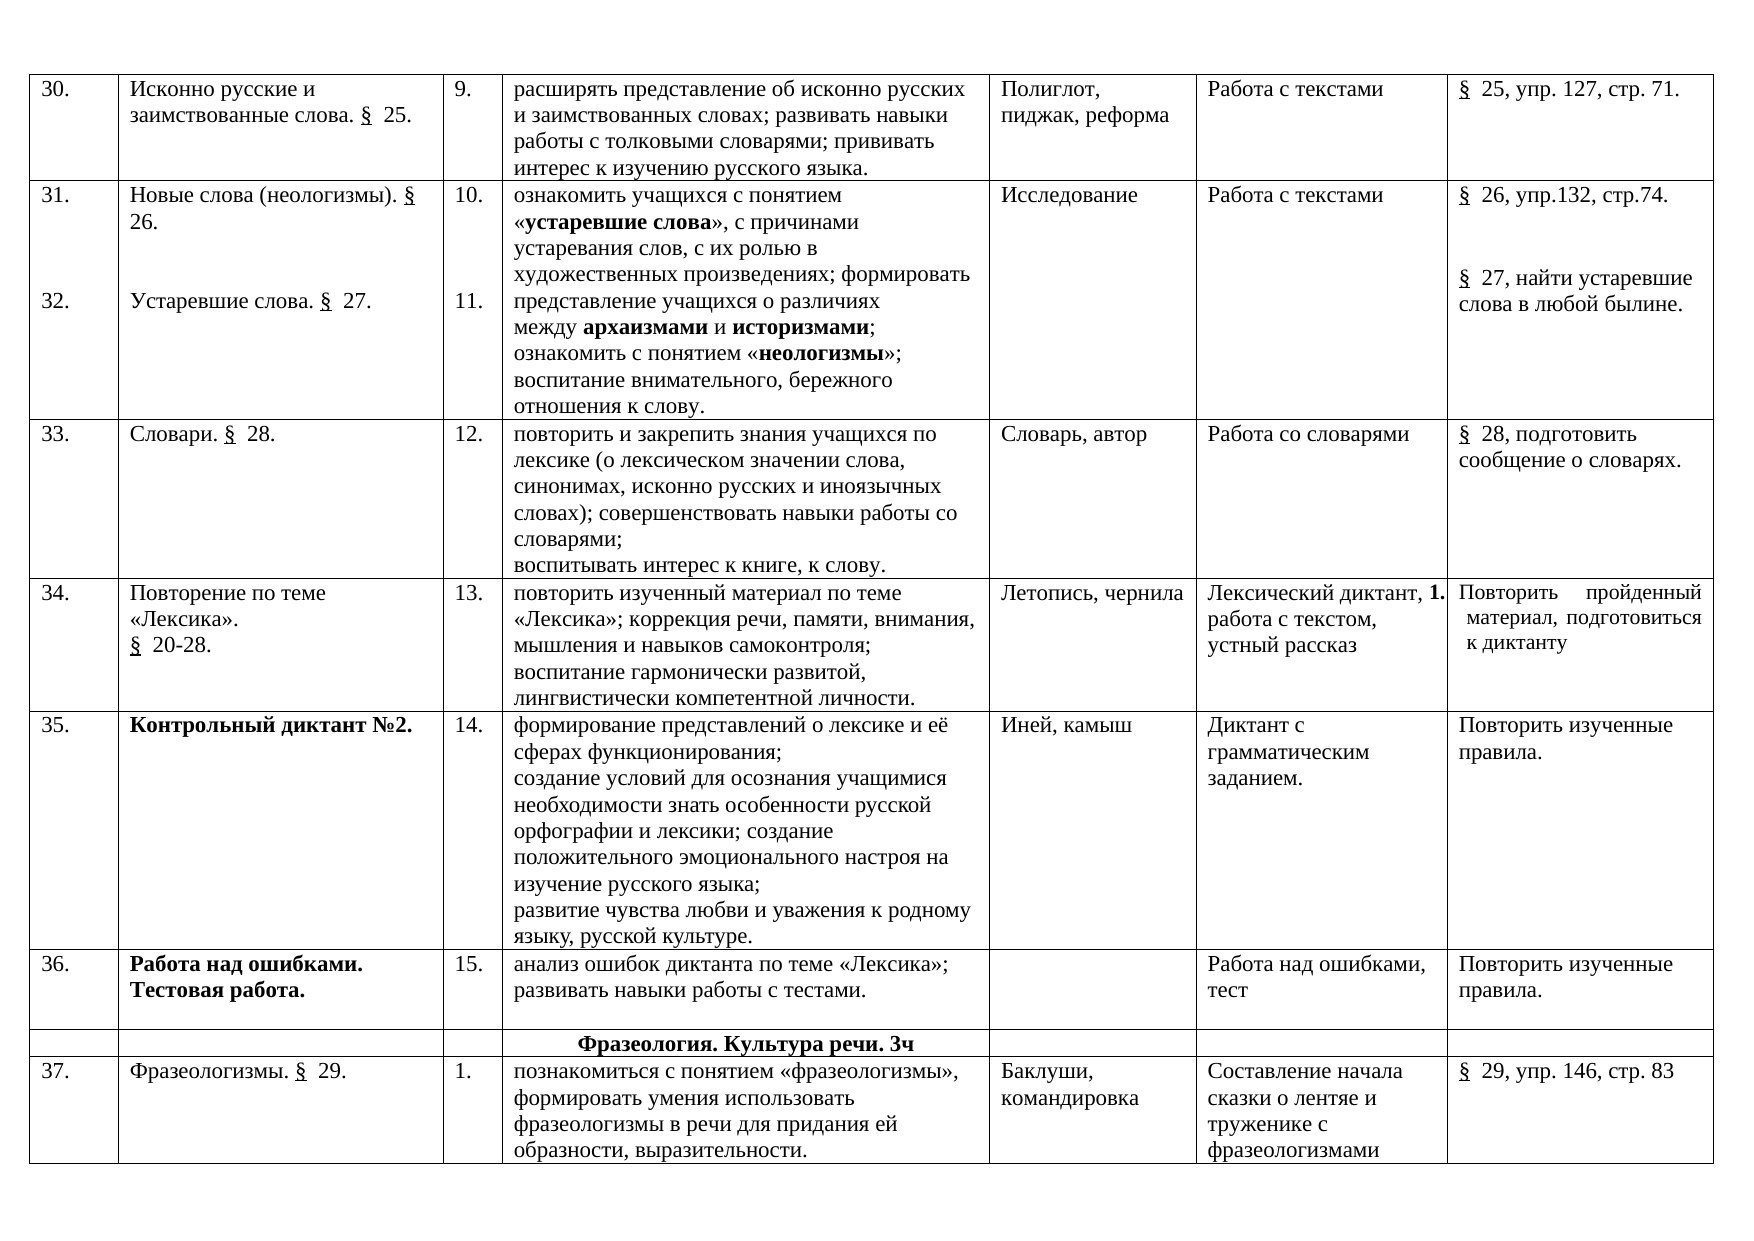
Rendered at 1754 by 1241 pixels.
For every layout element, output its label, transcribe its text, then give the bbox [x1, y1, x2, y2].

table_cell [990, 950, 1196, 1029]
table_cell Словари. § 28. [119, 420, 443, 578]
table_cell Исконно русские и заимствованные слова. § 25. [119, 75, 443, 180]
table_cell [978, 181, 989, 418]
table_cell § 26, упр.132, стр.74. § 27, найти устаревшие слова в любой былине. [1448, 181, 1713, 418]
table_cell Контрольный диктант №2. [119, 712, 443, 949]
table_cell § 25, упр. 127, стр. 71. [1448, 75, 1713, 180]
table_cell Работа над ошибками, тест [1197, 950, 1447, 1029]
table_cell 33. [30, 420, 118, 578]
table_cell § 28, подготовить сообщение о словарях. [1448, 420, 1713, 578]
table_cell Повторение по теме «Лексика». § 20-28. [119, 579, 443, 711]
table_cell Повторить пройденный материал, подготовиться к диктанту [1448, 579, 1713, 711]
table_cell [119, 1030, 443, 1056]
table_cell анализ ошибок диктанта по теме «Лексика»; развивать навыки работы с тестами. [503, 950, 989, 1029]
table_cell формирование представлений о лексике и её сферах функционирования; создание условий для осознания учащимися необходимости знать особенности русской орфографии и лексики; создание положительного эмоционального настроя на изучение русского языка; развитие чувства любви и уважения к родному языку, русской культуре. [503, 712, 989, 949]
table_cell познакомиться с понятием «фразеологизмы», формировать умения использовать фразеологизмы в речи для придания ей образности, выразительности. [503, 1057, 989, 1163]
table_cell Работа над ошибками. Тестовая работа. [119, 950, 443, 1029]
table_cell Баклуши, командировка [990, 1057, 1196, 1163]
table_cell Работа с текстами [1197, 181, 1447, 418]
table_cell 31. 32. [30, 181, 118, 418]
table_cell Новые слова (неологизмы). § 26. Устаревшие слова. § 27. [119, 181, 443, 418]
table_cell Работа с текстами [1197, 75, 1447, 180]
table_cell Лексический диктант, работа с текстом, устный рассказ [1197, 579, 1447, 711]
table_cell [1448, 1030, 1713, 1056]
table_cell 37. [30, 1057, 118, 1163]
table_cell [1197, 1030, 1447, 1056]
table_cell 36. [30, 950, 118, 1029]
table_cell 14. [444, 712, 502, 949]
table_cell Иней, камыш [990, 712, 1196, 949]
table_cell 34. [30, 579, 118, 711]
table_cell Повторить изученные правила. [1448, 712, 1713, 949]
table_cell 15. [444, 950, 502, 1029]
table_cell Диктант с грамматическим заданием. [1197, 712, 1447, 949]
table_cell 30. [30, 75, 118, 180]
table_cell Составление начала сказки о лентяе и труженике с фразеологизмами [1197, 1057, 1447, 1163]
table_cell 13. [444, 579, 502, 711]
table_cell 10. 11. [444, 181, 502, 418]
table_cell 35. [30, 712, 118, 949]
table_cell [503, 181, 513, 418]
table_cell 12. [444, 420, 502, 578]
table_cell Работа со словарями [1197, 420, 1447, 578]
table_cell [444, 1030, 502, 1056]
table_cell § 29, упр. 146, стр. 83 [1448, 1057, 1713, 1163]
table_cell повторить изученный материал по теме «Лексика»; коррекция речи, памяти, внимания, мышления и навыков самоконтроля; воспитание гармонически развитой, лингвистически компетентной личности. [503, 579, 989, 711]
table_cell Исследование [990, 181, 1196, 418]
table_cell 1. [444, 1057, 502, 1163]
table_cell Словарь, автор [990, 420, 1196, 578]
table_cell Летопись, чернила [990, 579, 1196, 711]
table_cell Полиглот, пиджак, реформа [990, 75, 1196, 180]
table_cell Фразеология. Культура речи. 3ч [503, 1030, 989, 1056]
table_cell Повторить изученные правила. [1448, 950, 1713, 1029]
table_cell повторить и закрепить знания учащихся по лексике (о лексическом значении слова, синонимах, исконно русских и иноязычных словах); совершенствовать навыки работы со словарями; воспитывать интерес к книге, к слову. [503, 420, 989, 578]
table_cell 9. [444, 75, 502, 180]
table_cell Фразеологизмы. § 29. [119, 1057, 443, 1163]
table_cell расширять представление об исконно русских и заимствованных словах; развивать навыки работы с толковыми словарями; прививать интерес к изучению русского языка. [503, 75, 989, 180]
table_cell [30, 1030, 118, 1056]
table_cell [990, 1030, 1196, 1056]
